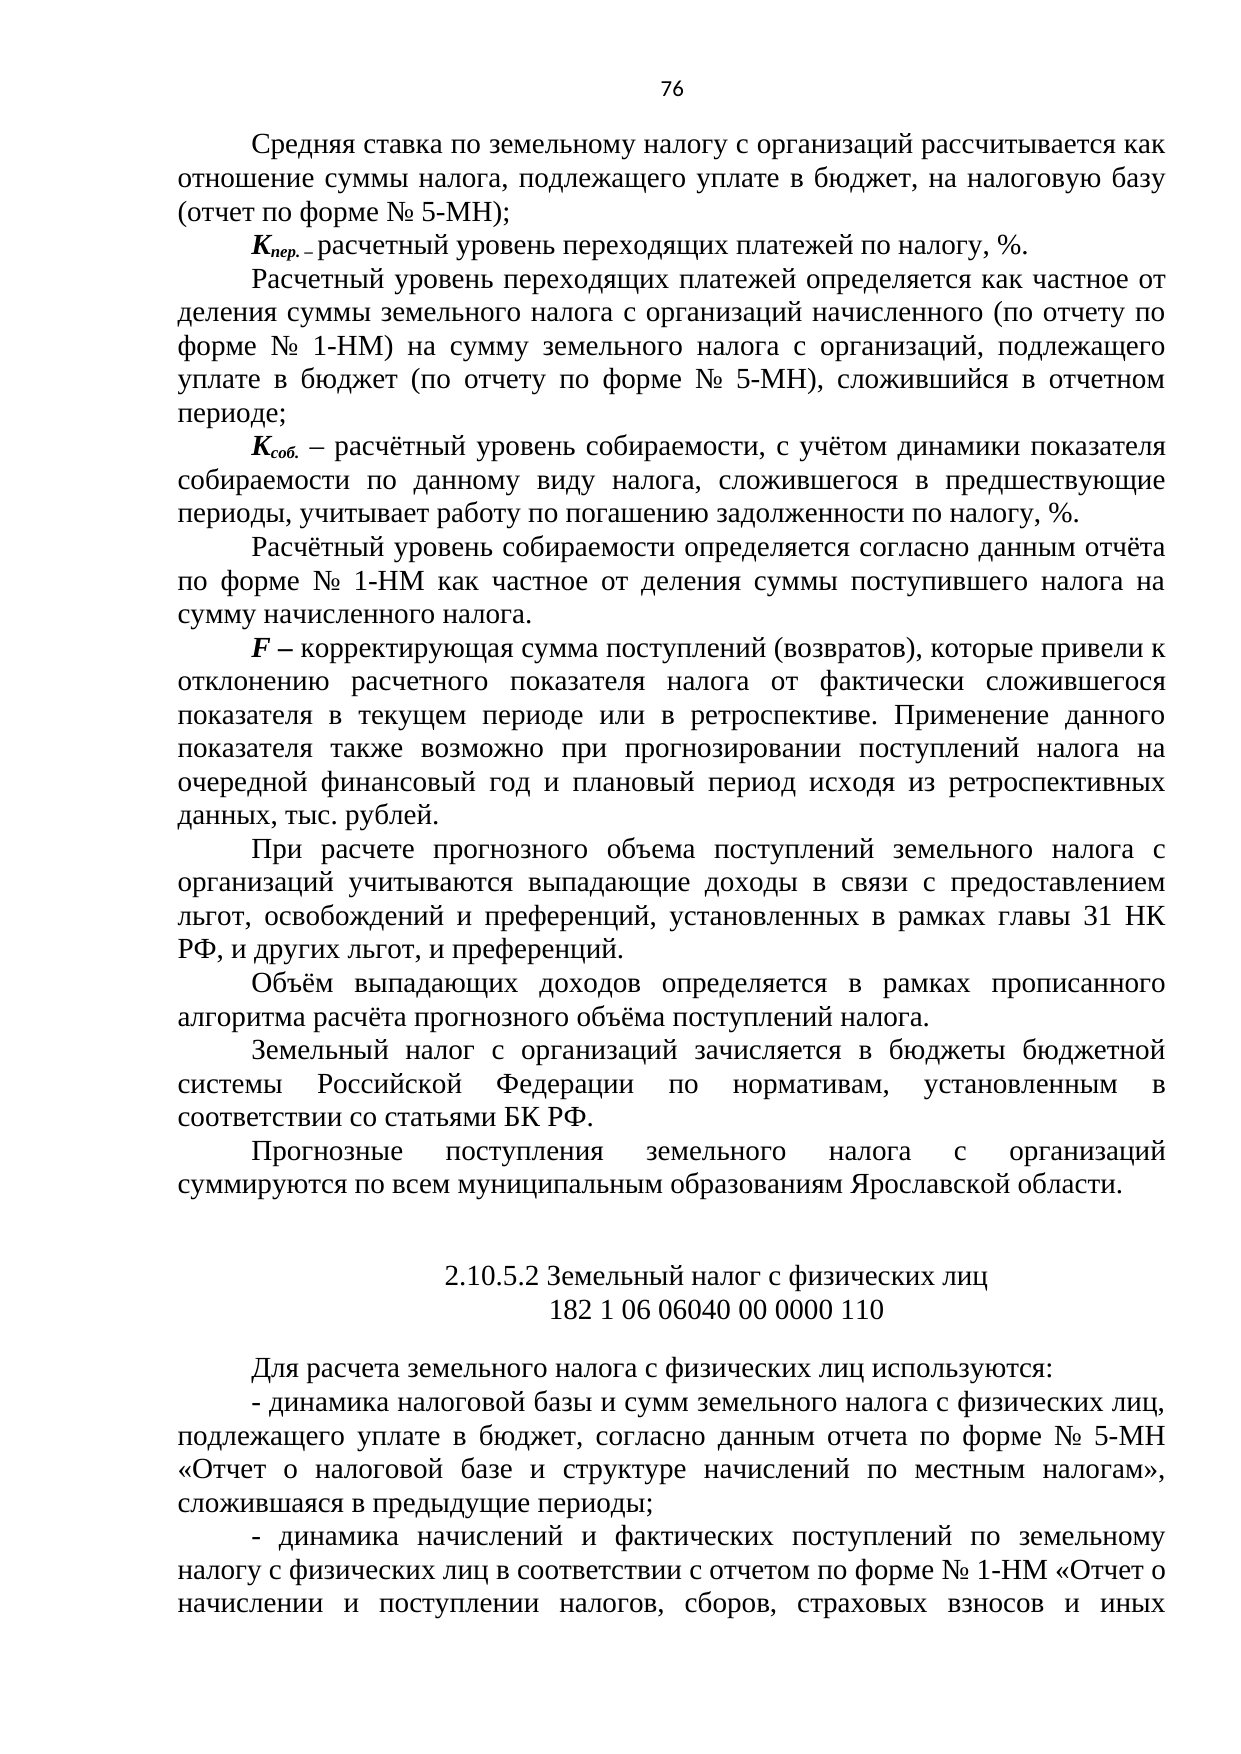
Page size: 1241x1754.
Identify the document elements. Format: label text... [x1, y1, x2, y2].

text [177, 1518, 1167, 1619]
text Kпер. – расчетный уровень переходящих платежей по налогу, %. [177, 227, 1167, 261]
text Средняя ставка по земельному налогу с организаций рассчитывается как отношение суммы налога, подлежащего уплате в бюджет, на налоговую базу (отчет по форме № 5-МН); [177, 127, 1167, 227]
text Расчётный уровень собираемости определяется согласно данным отчёта по форме № 1-НМ как частное от деления суммы поступившего налога на сумму начисленного налога. [177, 529, 1167, 630]
text Kсоб. – расчётный уровень собираемости, с учётом динамики показателя собираемости по данному виду налога, сложившегося в предшествующие периоды, учитывает работу по погашению задолженности по налогу, %. [177, 428, 1167, 529]
text При расчете прогнозного объема поступлений земельного налога с организаций учитываются выпадающие доходы в связи с предоставлением льгот, освобождений и преференций, установленных в рамках главы 31 НК РФ, и других льгот, и преференций. [177, 831, 1167, 965]
text Земельный налог с организаций зачисляется в бюджеты бюджетной системы Российской Федерации по нормативам, установленным в соответствии со статьями БК РФ. [177, 1032, 1167, 1133]
text Объём выпадающих доходов определяется в рамках прописанного алгоритма расчёта прогнозного объёма поступлений налога. [177, 965, 1167, 1032]
text - динамика налоговой базы и сумм земельного налога с физических лиц, подлежащего уплате в бюджет, согласно данным отчета по форме № 5-МН «Отчет о налоговой базе и структуре начислений по местным налогам», сложившаяся в предыдущие периоды; [177, 1384, 1167, 1518]
text F – корректирующая сумма поступлений (возвратов), которые привели к отклонению расчетного показателя налога от фактически сложившегося показателя в текущем периоде или в ретроспективе. Применение данного показателя также возможно при прогнозировании поступлений налога на очередной финансовый год и плановый период исходя из ретроспективных данных, тыс. рублей. [177, 630, 1167, 831]
text Для расчета земельного налога с физических лиц используются: [177, 1351, 1167, 1384]
text Прогнозные поступления земельного налога с организаций суммируются по всем муниципальным образованиям Ярославской области. [177, 1133, 1167, 1200]
subtitle 2.10.5.2 Земельный налог с физических лиц 182 1 06 06040 00 0000 110 [384, 1258, 1048, 1326]
text Расчетный уровень переходящих платежей определяется как частное от деления суммы земельного налога с организаций начисленного (по отчету по форме № 1-НМ) на сумму земельного налога с организаций, подлежащего уплате в бюджет (по отчету по форме № 5-МН), сложившийся в отчетном периоде; [177, 261, 1167, 428]
